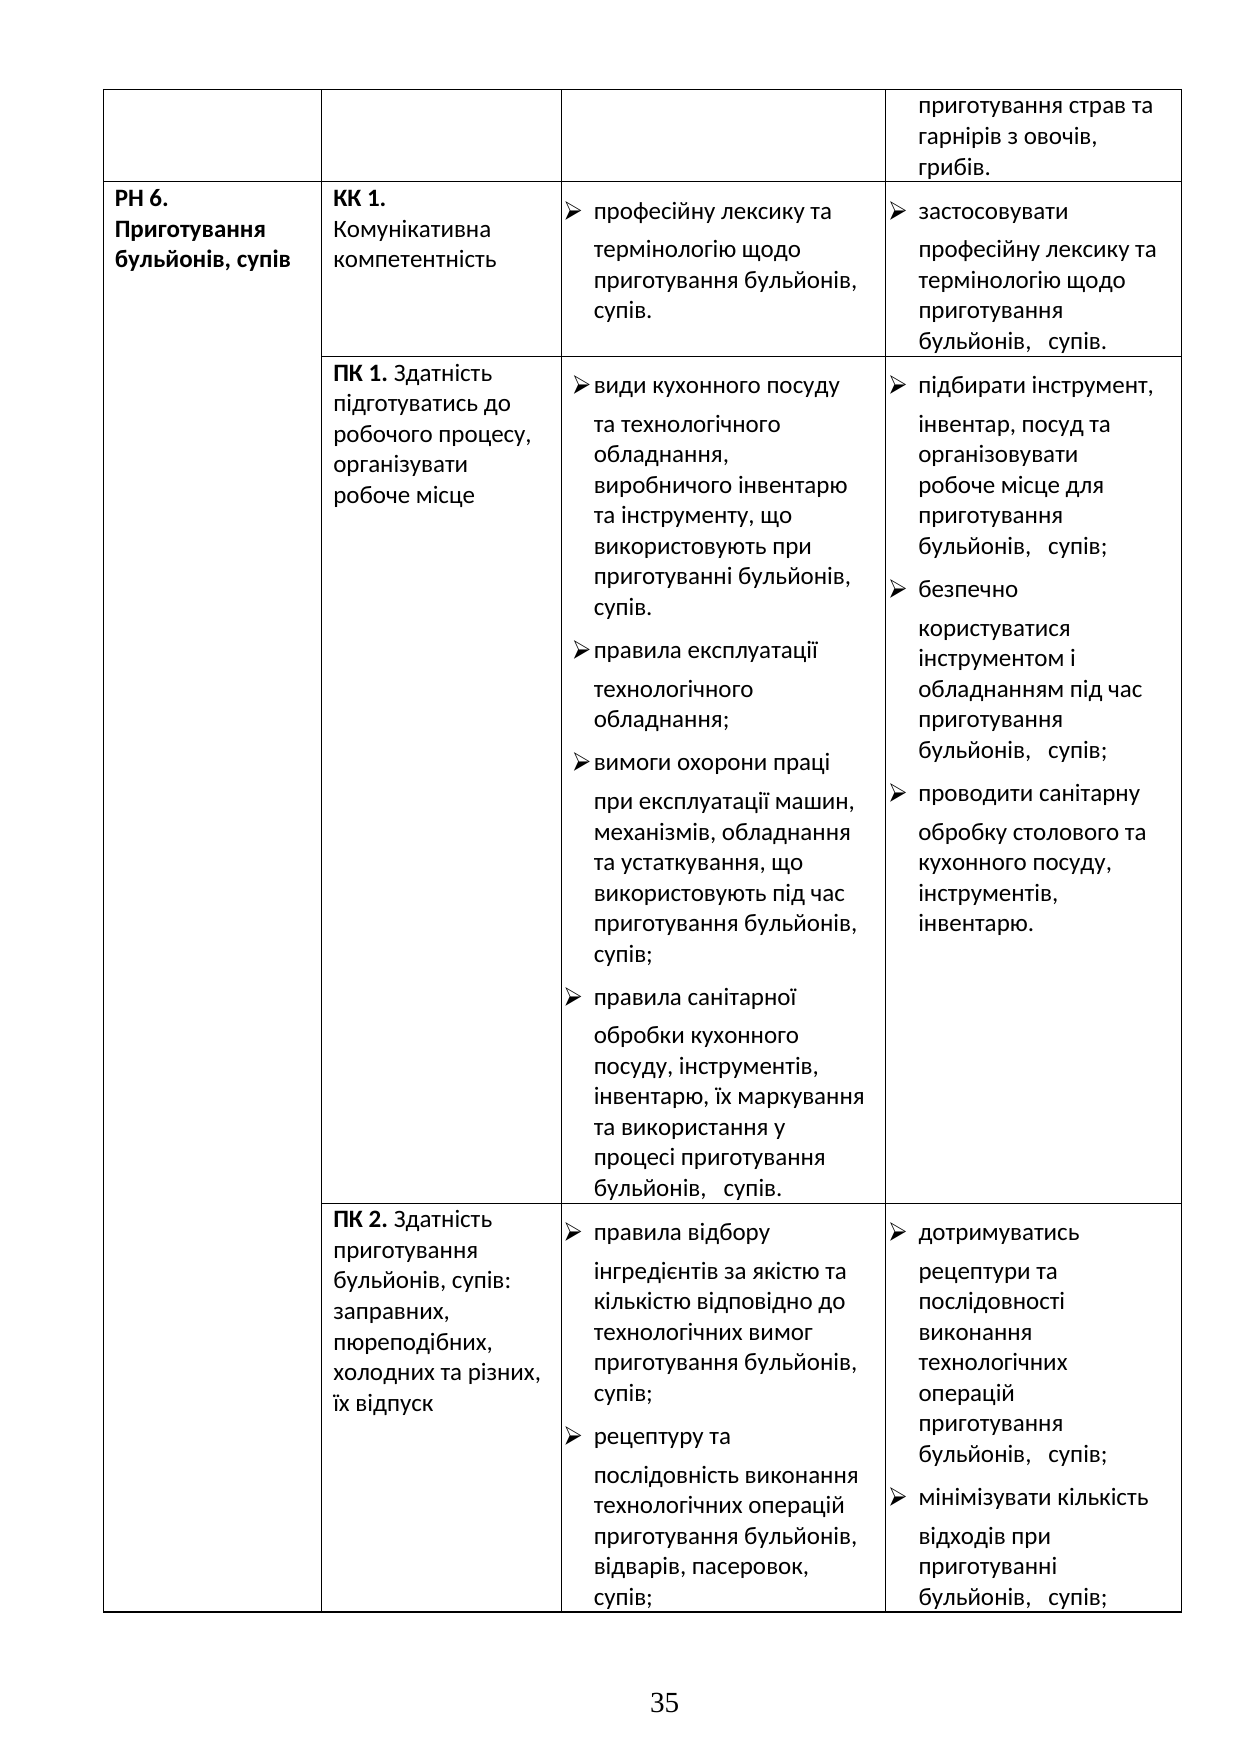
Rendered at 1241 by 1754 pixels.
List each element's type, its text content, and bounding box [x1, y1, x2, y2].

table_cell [322, 90, 561, 181]
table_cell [322, 1204, 561, 1611]
table_cell КК 1. Комунікативна компетентність [322, 182, 561, 356]
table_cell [886, 90, 1181, 181]
table_cell види кухонного посуду та технологічного обладнання, виробничого інвентарю та інструменту, що використовують при приготуванні бульйонів, супів. правила експлуатації технологічного обладнання; вимоги охорони праці при експлуатації машин, механізмів, обладнання та устаткування, що використовують під час приготування бульйонів, супів; правила санітарної обробки кухонного посуду, інструментів, інвентарю, їх маркування та використання у процесі приготування бульйонів, супів. [562, 357, 885, 1203]
table_cell РН 6. Приготування бульйонів, супів [104, 182, 321, 1611]
table_cell професійну лексику та термінологію щодо приготування бульйонів, супів. [562, 182, 885, 356]
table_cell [562, 90, 885, 181]
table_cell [886, 1204, 1181, 1611]
table_cell підбирати інструмент, інвентар, посуд та організовувати робоче місце для приготування бульйонів, супів; безпечно користуватися інструментом і обладнанням під час приготування бульйонів, супів; проводити санітарну обробку столового та кухонного посуду, інструментів, інвентарю. [886, 357, 1181, 1203]
table_cell застосовувати професійну лексику та термінологію щодо приготування бульйонів, супів. [886, 182, 1181, 356]
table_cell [562, 1204, 885, 1611]
table_cell ПК 1. Здатність підготуватись до робочого процесу, організувати робоче місце [322, 357, 561, 1203]
